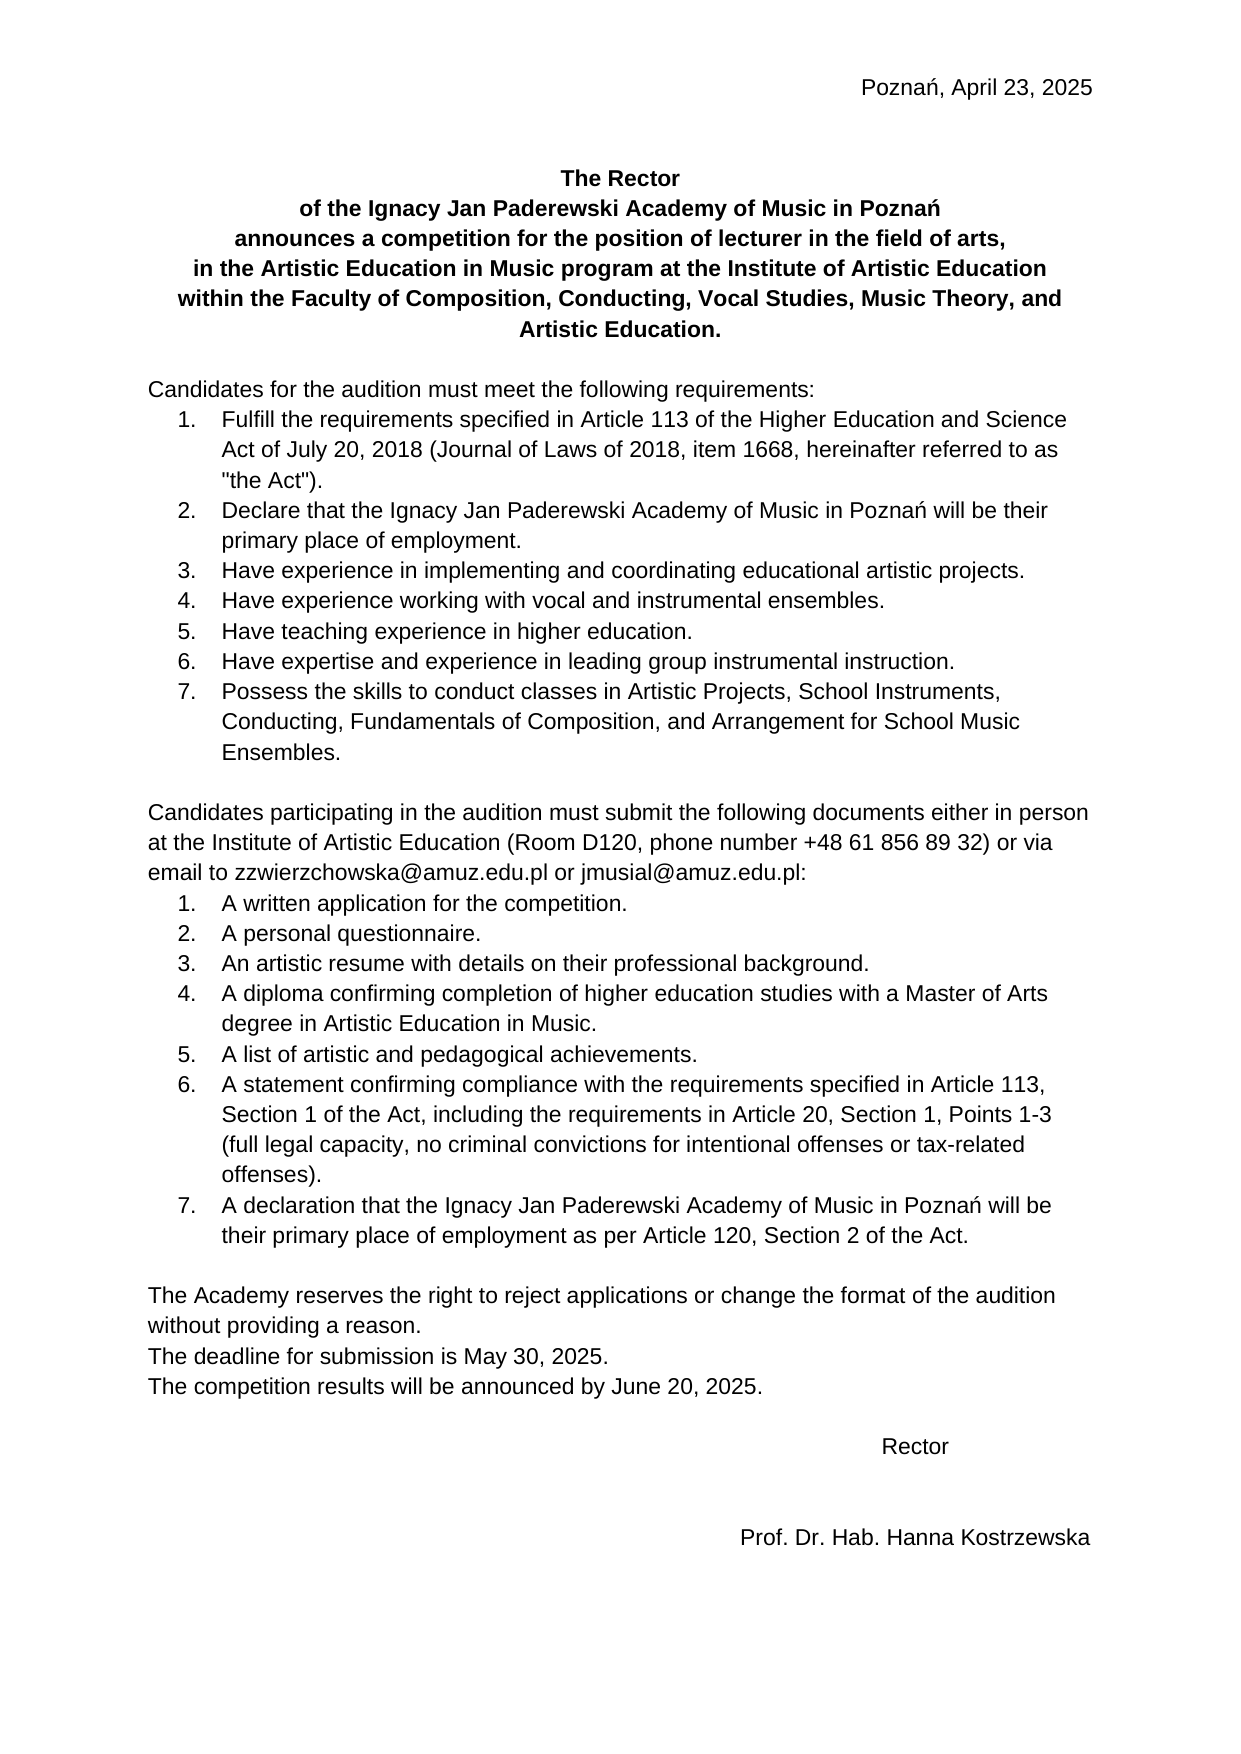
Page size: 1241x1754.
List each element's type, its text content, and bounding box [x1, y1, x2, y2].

text 7. Possess the skills to conduct classes in Artistic Projects, School Instruments, Conducting, Fundamentals of Composition, and Arrangement for School Music Ensembles. [177, 678, 1093, 765]
text of the Ignacy Jan Paderewski Academy of Music in Poznań [148, 195, 1093, 221]
text 2. Declare that the Ignacy Jan Paderewski Academy of Music in Poznań will be their primary place of employment. [177, 497, 1093, 553]
text 2. A personal questionnaire. [177, 920, 1093, 946]
text Prof. Dr. Hab. Hanna Kostrzewska [738, 1524, 1093, 1550]
text 6. Have expertise and experience in leading group instrumental instruction. [177, 648, 1093, 674]
text 7. A declaration that the Ignacy Jan Paderewski Academy of Music in Poznań will be their primary place of employment as per Article 120, Section 2 of the Act. [177, 1192, 1093, 1248]
text The competition results will be announced by June 20, 2025. [148, 1373, 1093, 1399]
text Candidates for the audition must meet the following requirements: [148, 376, 1093, 402]
text The Rector [148, 164, 1093, 191]
text in the Artistic Education in Music program at the Institute of Artistic Education [148, 255, 1093, 281]
text announces a competition for the position of lecturer in the field of arts, [148, 225, 1093, 251]
text 1. A written application for the competition. [177, 889, 1093, 916]
text Rector [738, 1433, 1093, 1459]
text 5. Have teaching experience in higher education. [177, 618, 1093, 644]
text 4. Have experience working with vocal and instrumental ensembles. [177, 587, 1093, 614]
text 4. A diploma confirming completion of higher education studies with a Master of Arts degree in Artistic Education in Music. [177, 980, 1093, 1037]
text 6. A statement confirming compliance with the requirements specified in Article 113, Section 1 of the Act, including the requirements in Article 20, Section 1, Points 1-3 (full legal capacity, no criminal convictions for intentional offenses or tax-related offenses). [177, 1071, 1093, 1188]
text The deadline for submission is May 30, 2025. [148, 1343, 1093, 1369]
text Poznań, April 23, 2025 [148, 74, 1093, 100]
text 3. An artistic resume with details on their professional background. [177, 950, 1093, 976]
text 3. Have experience in implementing and coordinating educational artistic projects. [177, 557, 1093, 583]
text within the Faculty of Composition, Conducting, Vocal Studies, Music Theory, and Artistic Education. [148, 285, 1093, 342]
text Candidates participating in the audition must submit the following documents either in person at the Institute of Artistic Education (Room D120, phone number +48 61 856 89 32) or via email to zzwierzchowska@amuz.edu.pl or jmusial@amuz.edu.pl: [148, 799, 1093, 886]
text 5. A list of artistic and pedagogical achievements. [177, 1041, 1093, 1067]
text The Academy reserves the right to reject applications or change the format of the audition without providing a reason. [148, 1282, 1093, 1339]
text 1. Fulfill the requirements specified in Article 113 of the Higher Education and Science Act of July 20, 2018 (Journal of Laws of 2018, item 1668, hereinafter referred to as "the Act"). [177, 406, 1093, 493]
